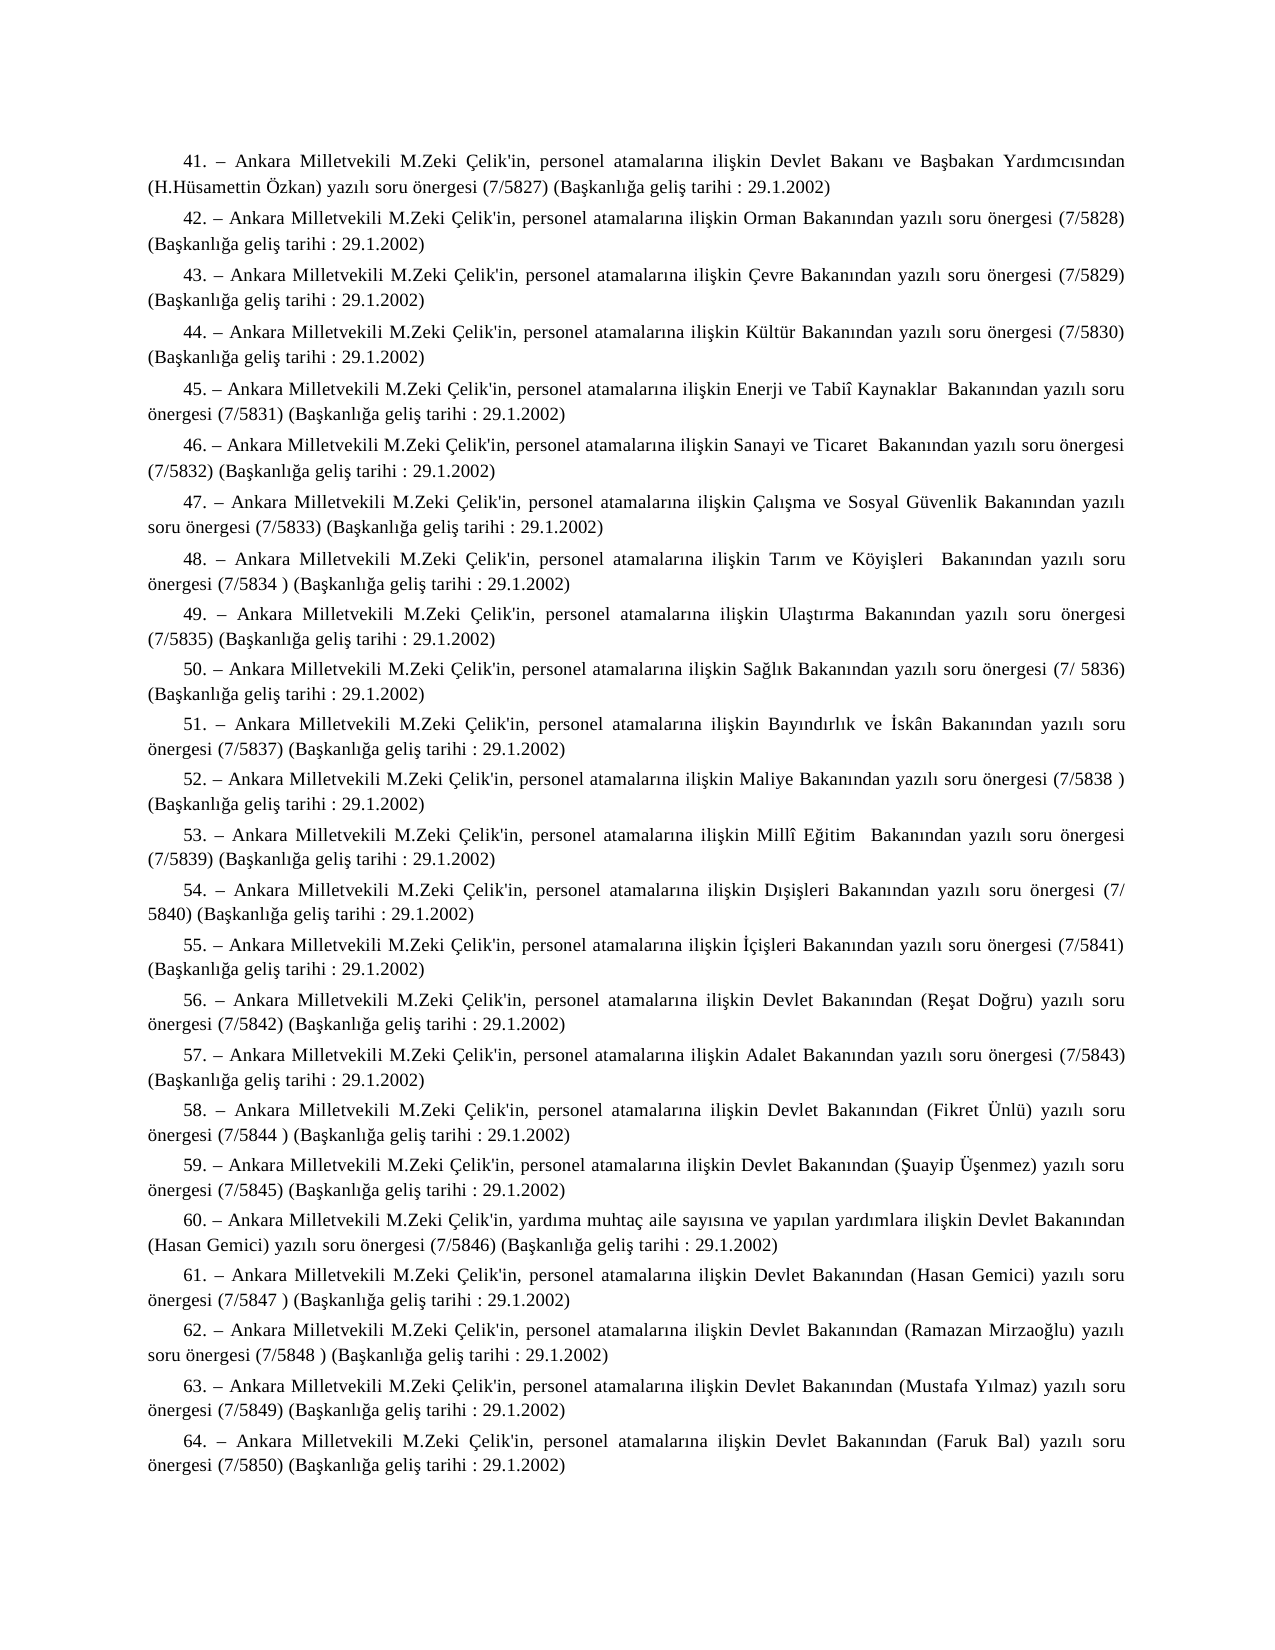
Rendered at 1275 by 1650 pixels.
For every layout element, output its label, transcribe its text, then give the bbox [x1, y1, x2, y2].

text 62. – Ankara Milletvekili M.Zeki Çelik'in, personel atamalarına ilişkin Devlet Bakanından (Ramazan Mirzaoğlu) yazılı soru önergesi (7/5848 ) (Başkanlığa geliş tarihi : 29.1.2002) [148, 1317, 1127, 1366]
text 55. – Ankara Milletvekili M.Zeki Çelik'in, personel atamalarına ilişkin İçişleri Bakanından yazılı soru önergesi (7/5841) (Başkanlığa geliş tarihi : 29.1.2002) [148, 932, 1127, 981]
text 60. – Ankara Milletvekili M.Zeki Çelik'in, yardıma muhtaç aile sayısına ve yapılan yardımlara ilişkin Devlet Bakanından (Hasan Gemici) yazılı soru önergesi (7/5846) (Başkanlığa geliş tarihi : 29.1.2002) [148, 1207, 1127, 1256]
text 48. – Ankara Milletvekili M.Zeki Çelik'in, personel atamalarına ilişkin Tarım ve Köyişleri Bakanından yazılı soru önergesi (7/5834 ) (Başkanlığa geliş tarihi : 29.1.2002) [148, 545, 1127, 595]
text 53. – Ankara Milletvekili M.Zeki Çelik'in, personel atamalarına ilişkin Millî Eğitim Bakanından yazılı soru önergesi (7/5839) (Başkanlığa geliş tarihi : 29.1.2002) [148, 821, 1127, 871]
text 46. – Ankara Milletvekili M.Zeki Çelik'in, personel atamalarına ilişkin Sanayi ve Ticaret Bakanından yazılı soru önergesi (7/5832) (Başkanlığa geliş tarihi : 29.1.2002) [148, 431, 1127, 482]
text 63. – Ankara Milletvekili M.Zeki Çelik'in, personel atamalarına ilişkin Devlet Bakanından (Mustafa Yılmaz) yazılı soru önergesi (7/5849) (Başkanlığa geliş tarihi : 29.1.2002) [148, 1372, 1127, 1422]
text 41. – Ankara Milletvekili M.Zeki Çelik'in, personel atamalarına ilişkin Devlet Bakanı ve Başbakan Yardımcısından (H.Hüsamettin Özkan) yazılı soru önergesi (7/5827) (Başkanlığa geliş tarihi : 29.1.2002) [148, 148, 1127, 198]
text 50. – Ankara Milletvekili M.Zeki Çelik'in, personel atamalarına ilişkin Sağlık Bakanından yazılı soru önergesi (7/ 5836) (Başkanlığa geliş tarihi : 29.1.2002) [148, 656, 1127, 705]
text 54. – Ankara Milletvekili M.Zeki Çelik'in, personel atamalarına ilişkin Dışişleri Bakanından yazılı soru önergesi (7/ 5840) (Başkanlığa geliş tarihi : 29.1.2002) [148, 876, 1127, 926]
text 52. – Ankara Milletvekili M.Zeki Çelik'in, personel atamalarına ilişkin Maliye Bakanından yazılı soru önergesi (7/5838 ) (Başkanlığa geliş tarihi : 29.1.2002) [148, 766, 1127, 815]
text 59. – Ankara Milletvekili M.Zeki Çelik'in, personel atamalarına ilişkin Devlet Bakanından (Şuayip Üşenmez) yazılı soru önergesi (7/5845) (Başkanlığa geliş tarihi : 29.1.2002) [148, 1152, 1127, 1201]
text 47. – Ankara Milletvekili M.Zeki Çelik'in, personel atamalarına ilişkin Çalışma ve Sosyal Güvenlik Bakanından yazılı soru önergesi (7/5833) (Başkanlığa geliş tarihi : 29.1.2002) [148, 488, 1127, 539]
text 43. – Ankara Milletvekili M.Zeki Çelik'in, personel atamalarına ilişkin Çevre Bakanından yazılı soru önergesi (7/5829) (Başkanlığa geliş tarihi : 29.1.2002) [148, 261, 1127, 312]
text 64. – Ankara Milletvekili M.Zeki Çelik'in, personel atamalarına ilişkin Devlet Bakanından (Faruk Bal) yazılı soru önergesi (7/5850) (Başkanlığa geliş tarihi : 29.1.2002) [148, 1427, 1127, 1477]
text 56. – Ankara Milletvekili M.Zeki Çelik'in, personel atamalarına ilişkin Devlet Bakanından (Reşat Doğru) yazılı soru önergesi (7/5842) (Başkanlığa geliş tarihi : 29.1.2002) [148, 987, 1127, 1036]
text 44. – Ankara Milletvekili M.Zeki Çelik'in, personel atamalarına ilişkin Kültür Bakanından yazılı soru önergesi (7/5830) (Başkanlığa geliş tarihi : 29.1.2002) [148, 318, 1127, 369]
text 57. – Ankara Milletvekili M.Zeki Çelik'in, personel atamalarına ilişkin Adalet Bakanından yazılı soru önergesi (7/5843) (Başkanlığa geliş tarihi : 29.1.2002) [148, 1042, 1127, 1091]
text 61. – Ankara Milletvekili M.Zeki Çelik'in, personel atamalarına ilişkin Devlet Bakanından (Hasan Gemici) yazılı soru önergesi (7/5847 ) (Başkanlığa geliş tarihi : 29.1.2002) [148, 1262, 1127, 1311]
text 45. – Ankara Milletvekili M.Zeki Çelik'in, personel atamalarına ilişkin Enerji ve Tabiî Kaynaklar Bakanından yazılı soru önergesi (7/5831) (Başkanlığa geliş tarihi : 29.1.2002) [148, 375, 1127, 426]
text 49. – Ankara Milletvekili M.Zeki Çelik'in, personel atamalarına ilişkin Ulaştırma Bakanından yazılı soru önergesi (7/5835) (Başkanlığa geliş tarihi : 29.1.2002) [148, 601, 1127, 650]
text 51. – Ankara Milletvekili M.Zeki Çelik'in, personel atamalarına ilişkin Bayındırlık ve İskân Bakanından yazılı soru önergesi (7/5837) (Başkanlığa geliş tarihi : 29.1.2002) [148, 711, 1127, 760]
text 58. – Ankara Milletvekili M.Zeki Çelik'in, personel atamalarına ilişkin Devlet Bakanından (Fikret Ünlü) yazılı soru önergesi (7/5844 ) (Başkanlığa geliş tarihi : 29.1.2002) [148, 1097, 1127, 1146]
text 42. – Ankara Milletvekili M.Zeki Çelik'in, personel atamalarına ilişkin Orman Bakanından yazılı soru önergesi (7/5828) (Başkanlığa geliş tarihi : 29.1.2002) [148, 204, 1127, 255]
